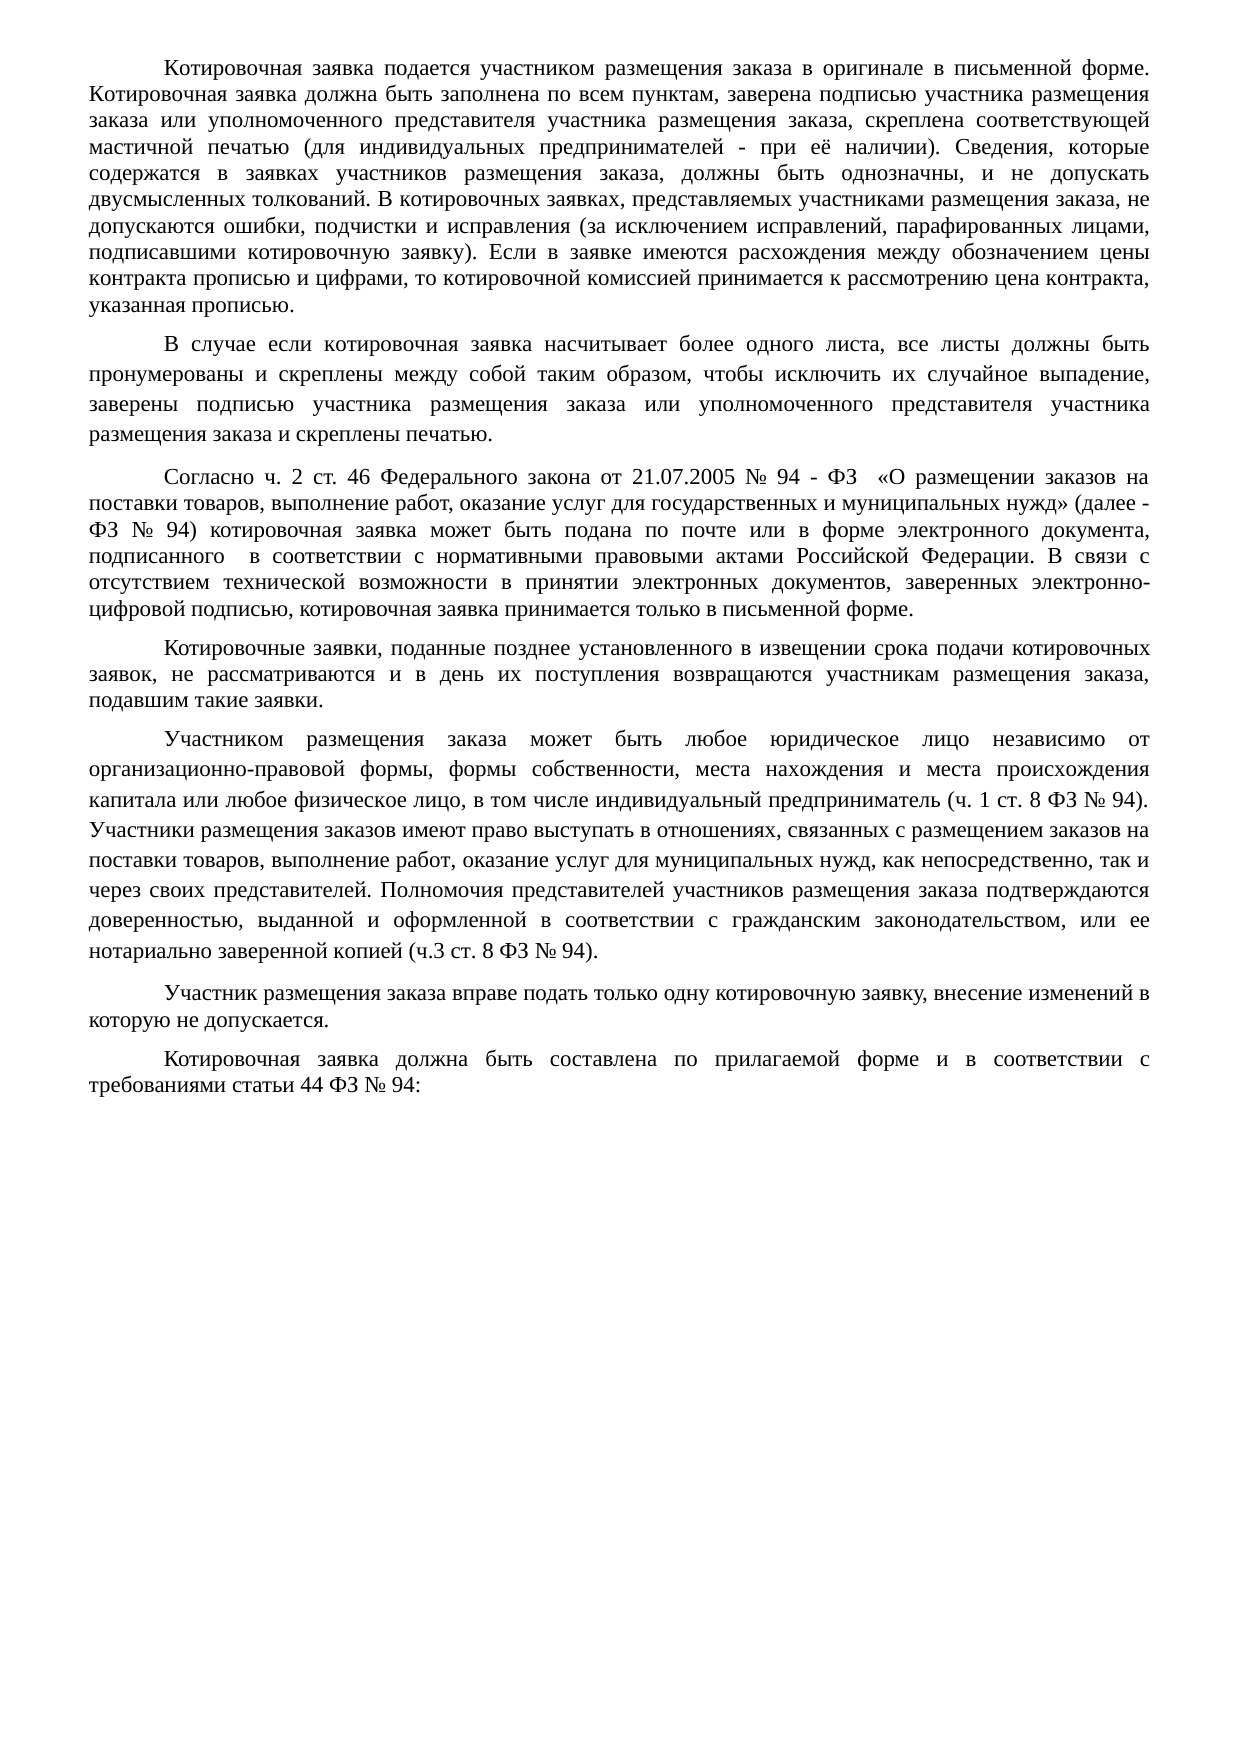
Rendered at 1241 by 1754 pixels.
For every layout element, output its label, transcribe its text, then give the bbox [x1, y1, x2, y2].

text Участником размещения заказа может быть любое юридическое лицо независимо от организационно-правовой формы, формы собственности, места нахождения и места происхождения капитала или любое физическое лицо, в том числе индивидуальный предприниматель (ч. 1 ст. 8 ФЗ № 94). Участники размещения заказов имеют право выступать в отношениях, связанных с размещением заказов на поставки товаров, выполнение работ, оказание услуг для муниципальных нужд, как непосредственно, так и через своих представителей. Полномочия представителей участников размещения заказа подтверждаются доверенностью, выданной и оформленной в соответствии с гражданским законодательством, или ее нотариально заверенной копией (ч.3 ст. 8 ФЗ № 94). [89, 725, 1152, 963]
text В случае если котировочная заявка насчитывает более одного листа, все листы должны быть пронумерованы и скреплены между собой таким образом, чтобы исключить их случайное выпадение, заверены подписью участника размещения заказа или уполномоченного представителя участника размещения заказа и скреплены печатью. [89, 330, 1152, 447]
text Котировочная заявка подается участником размещения заказа в оригинале в письменной форме. Котировочная заявка должна быть заполнена по всем пунктам, заверена подписью участника размещения заказа или уполномоченного представителя участника размещения заказа, скреплена соответствующей мастичной печатью (для индивидуальных предпринимателей - при её наличии). Сведения, которые содержатся в заявках участников размещения заказа, должны быть однозначны, и не допускать двусмысленных толкований. В котировочных заявках, представляемых участниками размещения заказа, не допускаются ошибки, подчистки и исправления (за исключением исправлений, парафированных лицами, подписавшими котировочную заявку). Если в заявке имеются расхождения между обозначением цены контракта прописью и цифрами, то котировочной комиссией принимается к рассмотрению цена контракта, указанная прописью. [89, 54, 1152, 317]
text Участник размещения заказа вправе подать только одну котировочную заявку, внесение изменений в которую не допускается. [89, 979, 1152, 1032]
text Котировочные заявки, поданные позднее установленного в извещении срока подачи котировочных заявок, не рассматриваются и в день их поступления возвращаются участникам размещения заказа, подавшим такие заявки. [89, 634, 1152, 713]
text Котировочная заявка должна быть составлена по прилагаемой форме и в соответствии с требованиями статьи 44 ФЗ № 94: [89, 1044, 1152, 1097]
text Согласно ч. 2 ст. 46 Федерального закона от 21.07.2005 № 94 - ФЗ «О размещении заказов на поставки товаров, выполнение работ, оказание услуг для государственных и муниципальных нужд» (далее - ФЗ № 94) котировочная заявка может быть подана по почте или в форме электронного документа, подписанного в соответствии с нормативными правовыми актами Российской Федерации. В связи с отсутствием технической возможности в принятии электронных документов, заверенных электронно-цифровой подписью, котировочная заявка принимается только в письменной форме. [89, 463, 1152, 621]
